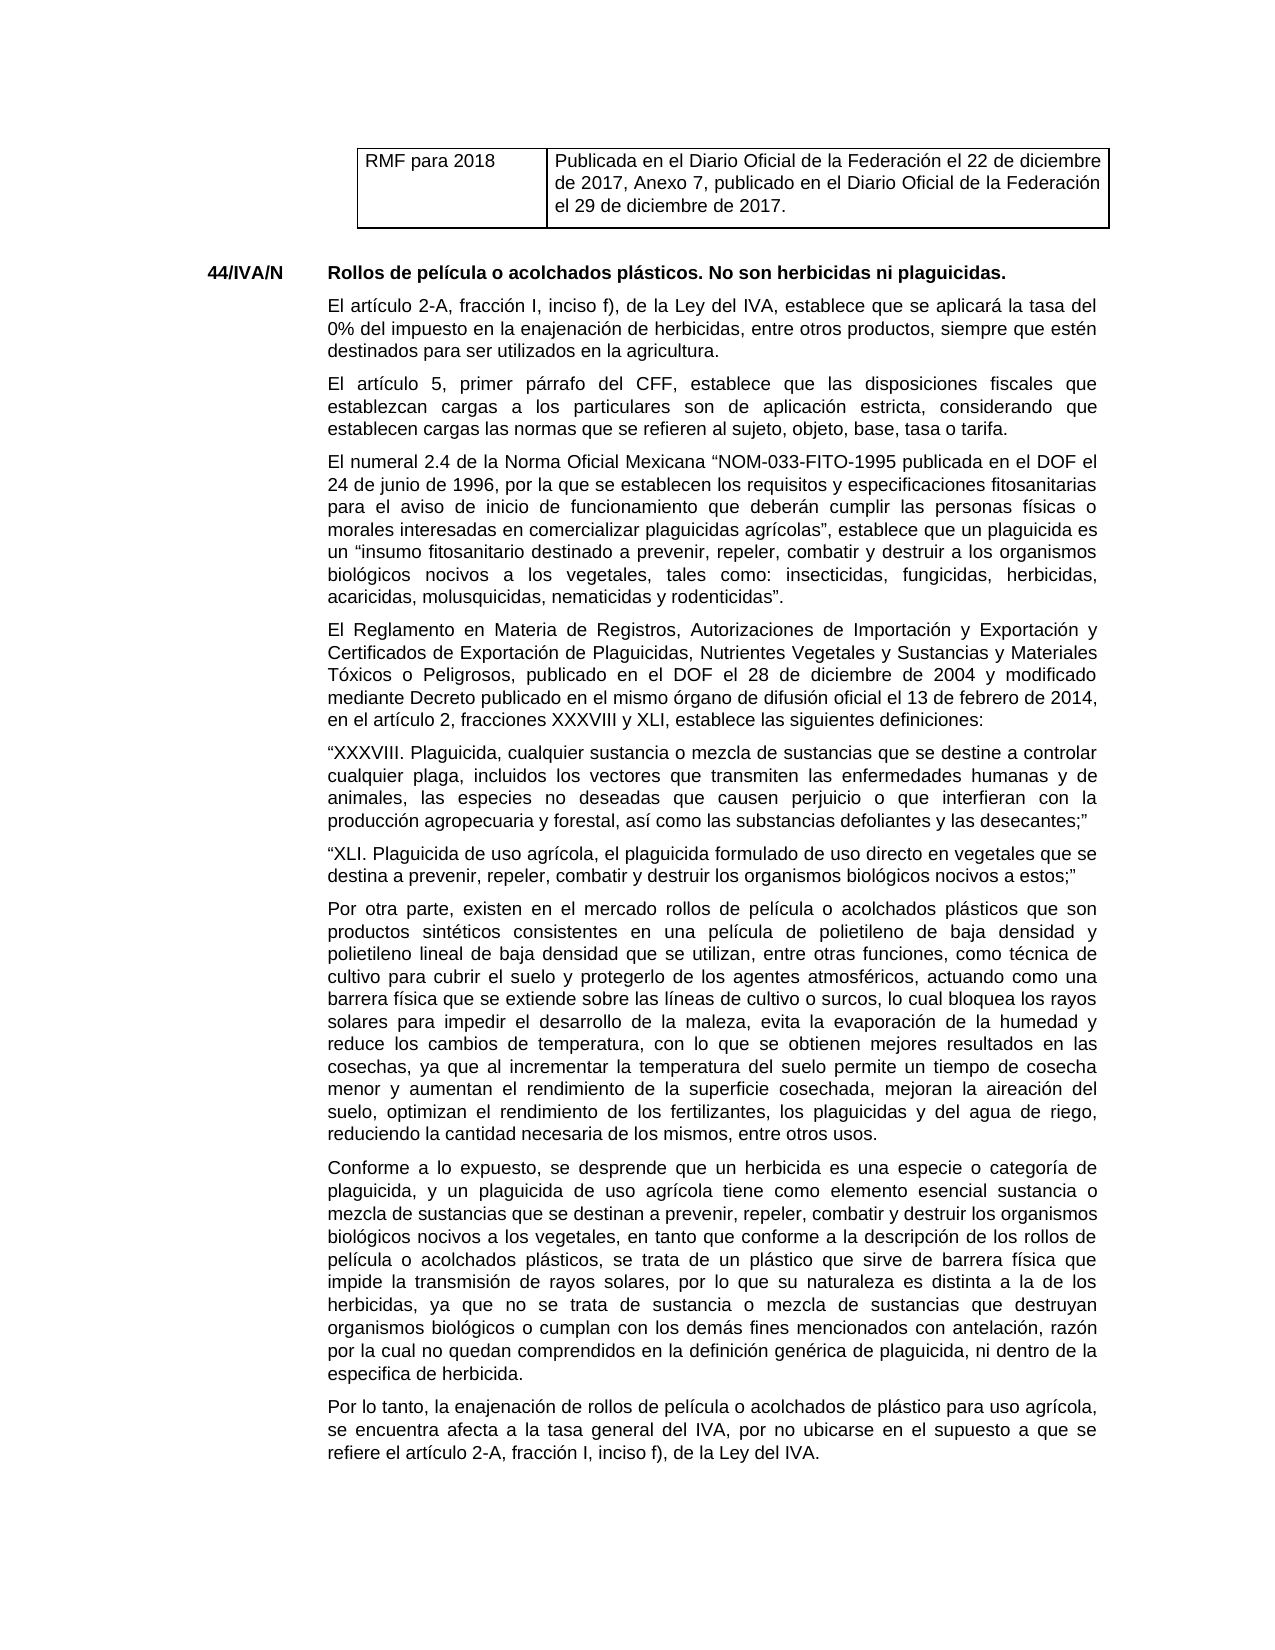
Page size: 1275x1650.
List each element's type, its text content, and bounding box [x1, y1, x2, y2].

text Por lo tanto, la enajenación de rollos de película o acolchados de plástico para uso agrícola, se encuentra afecta a la tasa general del IVA, por no ubicarse en el supuesto a que se refiere el artículo 2-A, fracción I, inciso f), de la Ley del IVA. [207, 1396, 1098, 1464]
text Conforme a lo expuesto, se desprende que un herbicida es una especie o categoría de plaguicida, y un plaguicida de uso agrícola tiene como elemento esencial sustancia o mezcla de sustancias que se destinan a prevenir, repeler, combatir y destruir los organismos biológicos nocivos a los vegetales, en tanto que conforme a la descripción de los rollos de película o acolchados plásticos, se trata de un plástico que sirve de barrera física que impide la transmisión de rayos solares, por lo que su naturaleza es distinta a la de los herbicidas, ya que no se trata de sustancia o mezcla de sustancias que destruyan organismos biológicos o cumplan con los demás fines mencionados con antelación, razón por la cual no quedan comprendidos en la definición genérica de plaguicida, ni dentro de la especifica de herbicida. [207, 1156, 1098, 1385]
text El numeral 2.4 de la Norma Oficial Mexicana “NOM-033-FITO-1995 publicada en el DOF el 24 de junio de 1996, por la que se establecen los requisitos y especificaciones fitosanitarias para el aviso de inicio de funcionamiento que deberán cumplir las personas físicas o morales interesadas en comercializar plaguicidas agrícolas”, establece que un plaguicida es un “insumo fitosanitario destinado a prevenir, repeler, combatir y destruir a los organismos biológicos nocivos a los vegetales, tales como: insecticidas, fungicidas, herbicidas, acaricidas, molusquicidas, nematicidas y rodenticidas”. [207, 451, 1098, 608]
text “XLI. Plaguicida de uso agrícola, el plaguicida formulado de uso directo en vegetales que se destina a prevenir, repeler, combatir y destruir los organismos biológicos nocivos a estos;” [207, 842, 1098, 887]
text “XXXVIII. Plaguicida, cualquier sustancia o mezcla de sustancias que se destine a controlar cualquier plaga, incluidos los vectores que transmiten las enfermedades humanas y de animales, las especies no deseadas que causen perjuicio o que interfieran con la producción agropecuaria y forestal, así como las substancias defoliantes y las desecantes;” [207, 742, 1098, 832]
text El artículo 2-A, fracción I, inciso f), de la Ley del IVA, establece que se aplicará la tasa del 0% del impuesto en la enajenación de herbicidas, entre otros productos, siempre que estén destinados para ser utilizados en la agricultura. [207, 295, 1098, 362]
text El Reglamento en Materia de Registros, Autorizaciones de Importación y Exportación y Certificados de Exportación de Plaguicidas, Nutrientes Vegetales y Sustancias y Materiales Tóxicos o Peligrosos, publicado en el DOF el 28 de diciembre de 2004 y modificado mediante Decreto publicado en el mismo órgano de difusión oficial el 13 de febrero de 2014, en el artículo 2, fracciones XXXVIII y XLI, establece las siguientes definiciones: [207, 619, 1098, 731]
text Por otra parte, existen en el mercado rollos de película o acolchados plásticos que son productos sintéticos consistentes en una película de polietileno de baja densidad y polietileno lineal de baja densidad que se utilizan, entre otras funciones, como técnica de cultivo para cubrir el suelo y protegerlo de los agentes atmosféricos, actuando como una barrera física que se extiende sobre las líneas de cultivo o surcos, lo cual bloquea los rayos solares para impedir el desarrollo de la maleza, evita la evaporación de la humedad y reduce los cambios de temperatura, con lo que se obtienen mejores resultados en las cosechas, ya que al incrementar la temperatura del suelo permite un tiempo de cosecha menor y aumentan el rendimiento de la superficie cosechada, mejoran la aireación del suelo, optimizan el rendimiento de los fertilizantes, los plaguicidas y del agua de riego, reduciendo la cantidad necesaria de los mismos, entre otros usos. [207, 898, 1098, 1145]
text 44/IVA/N Rollos de película o acolchados plásticos. No son herbicidas ni plaguicidas. [207, 262, 1098, 284]
text El artículo 5, primer párrafo del CFF, establece que las disposiciones fiscales que establezcan cargas a los particulares son de aplicación estricta, considerando que establecen cargas las normas que se refieren al sujeto, objeto, base, tasa o tarifa. [207, 373, 1098, 440]
table_cell RMF para 2018 [358, 149, 546, 227]
table_cell Publicada en el Diario Oficial de la Federación el 22 de diciembre de 2017, Anexo 7, publicado en el Diario Oficial de la Federación el 29 de diciembre de 2017. [548, 149, 1108, 227]
